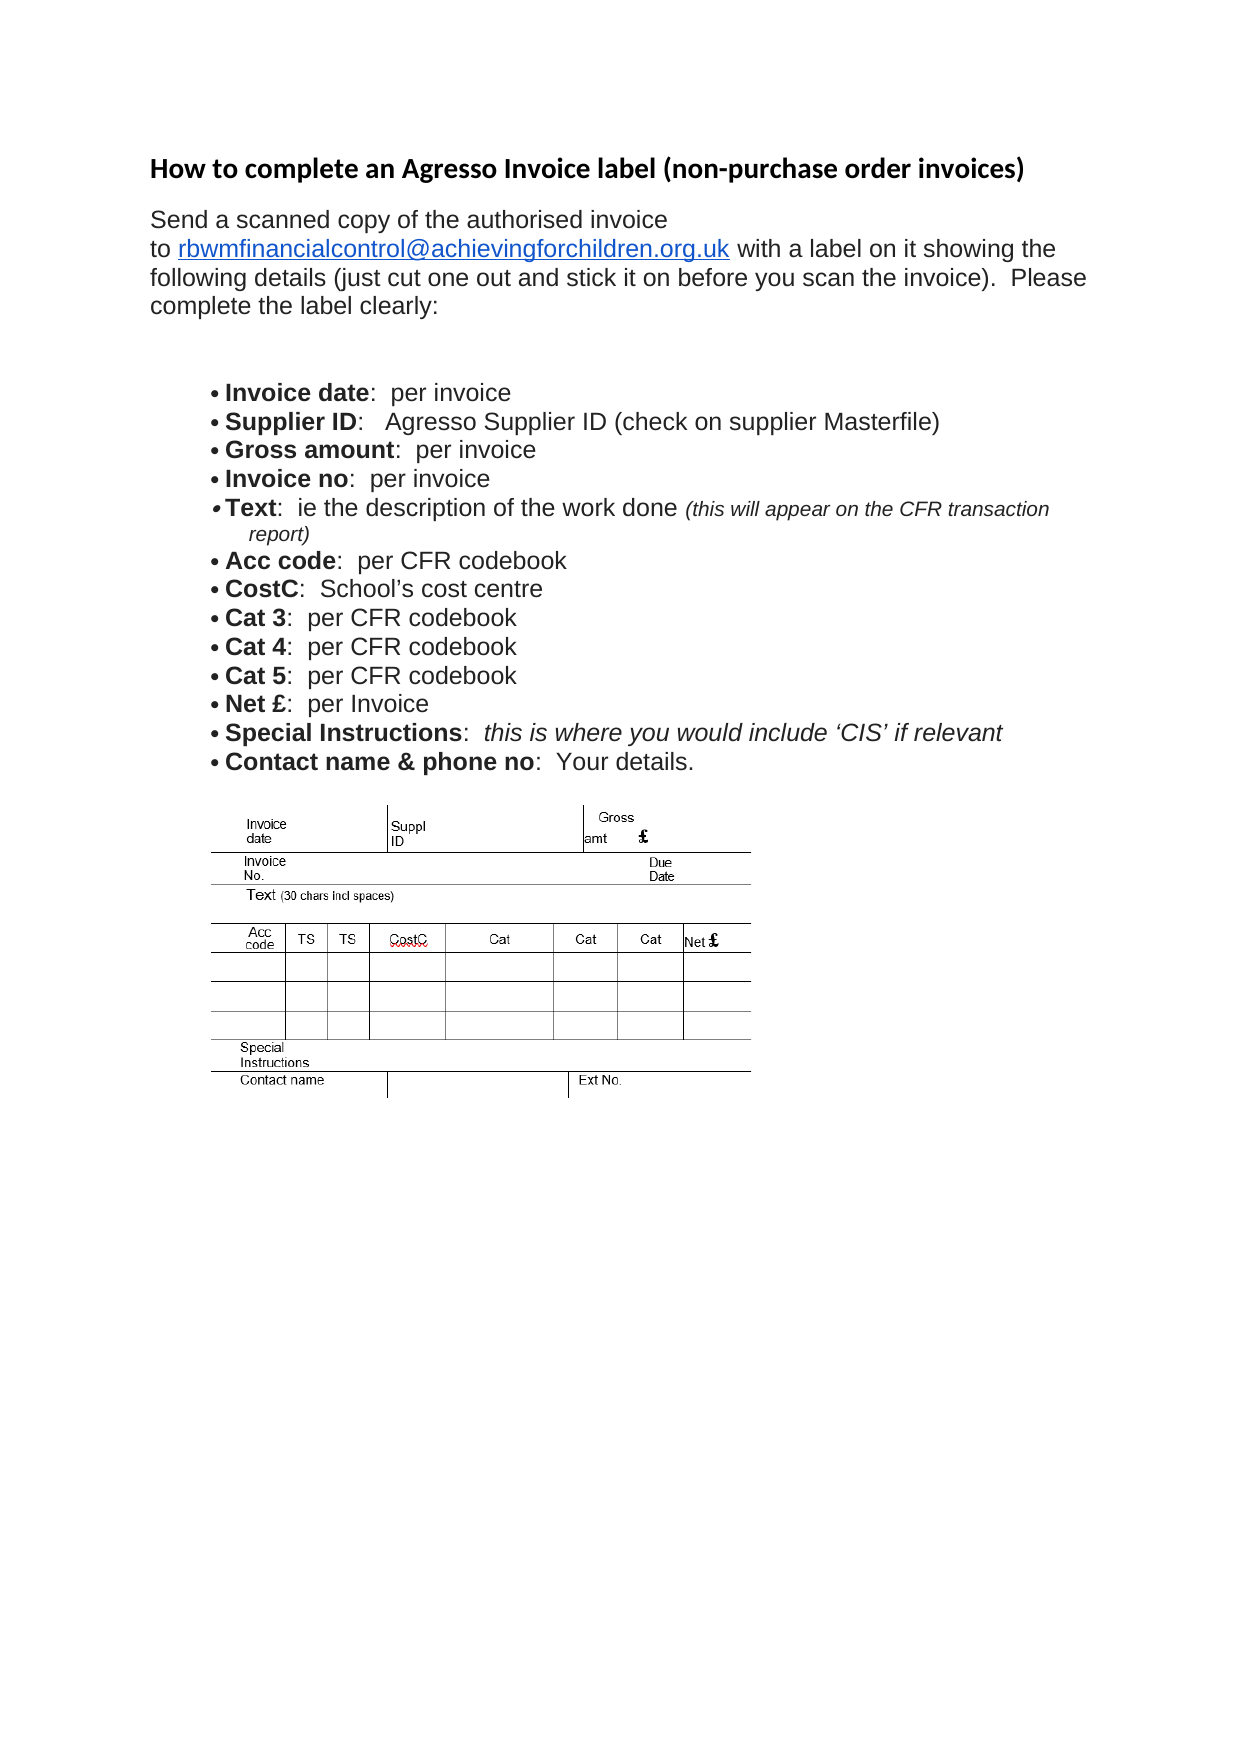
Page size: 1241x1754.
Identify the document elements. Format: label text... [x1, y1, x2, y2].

list Special Instructions: this is where you would include ‘CIS’ if relevant [211, 718, 1090, 747]
list CostC: School’s cost centre [211, 574, 1090, 603]
list Net £: per Invoice [211, 689, 1090, 718]
list Invoice no: per invoice [211, 464, 1090, 493]
list Cat 5: per CFR codebook [211, 661, 1090, 689]
list Cat 3: per CFR codebook [211, 603, 1090, 632]
list Cat 4: per CFR codebook [211, 632, 1090, 661]
list Invoice date: per invoice [211, 378, 1090, 407]
picture [211, 805, 752, 1098]
list Gross amount: per invoice [211, 436, 1090, 464]
list Supplier ID: Agresso Supplier ID (check on supplier Masterfile) [211, 407, 1090, 436]
list Acc code: per CFR codebook [211, 546, 1090, 574]
list Text: ie the description of the work done (this will appear on the CFR transaction report) [211, 493, 1090, 546]
list Contact name & phone no: Your details. [211, 747, 1090, 776]
text Send a scanned copy of the authorised invoice to rbwmfinancialcontrol@achievingforchildren.org.uk with a label on it showing the following details (just cut one out and stick it on before you scan the invoice). Please complete the label clearly: [150, 205, 1090, 320]
text How to complete an Agresso Invoice label (non-purchase order invoices) [150, 150, 1090, 186]
